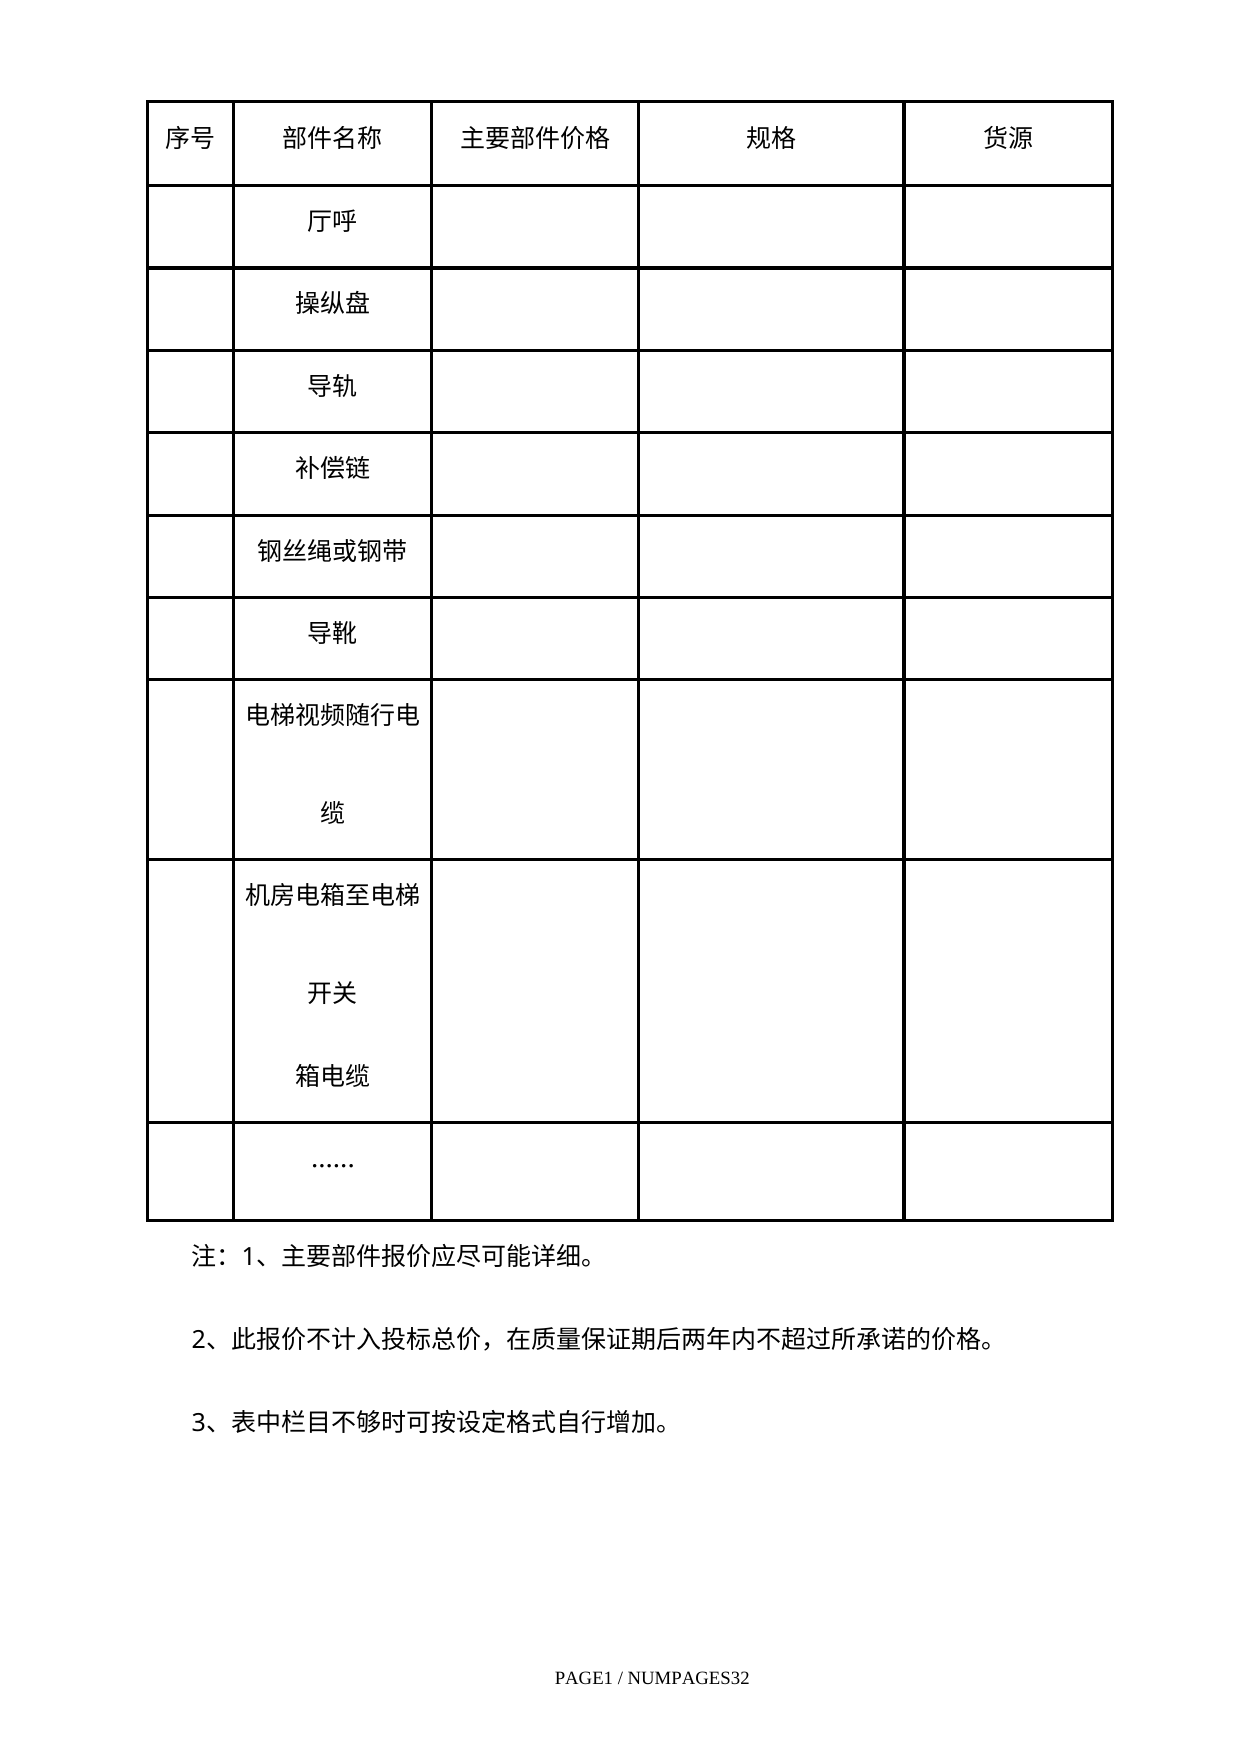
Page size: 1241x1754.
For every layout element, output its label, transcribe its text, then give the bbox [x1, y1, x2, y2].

table_cell [433, 270, 637, 349]
table_cell [640, 517, 902, 596]
table_cell [149, 187, 232, 266]
table_cell 机房电箱至电梯开关 箱电缆 [235, 861, 430, 1121]
table_cell [149, 434, 232, 513]
table_cell [149, 352, 232, 431]
table_cell 操纵盘 [235, 270, 430, 349]
table_cell [433, 352, 637, 431]
table_cell [433, 187, 637, 266]
table_cell [640, 187, 902, 266]
table_cell [906, 434, 1111, 513]
table_cell [149, 681, 232, 858]
table_cell 导靴 [235, 599, 430, 678]
table_cell [149, 599, 232, 678]
table_cell [149, 1124, 232, 1218]
table_cell 导轨 [235, 352, 430, 431]
table_cell [433, 861, 637, 1121]
table_cell [640, 270, 902, 349]
text 2、此报价不计入投标总价，在质量保证期后两年内不超过所承诺的价格。 [191, 1305, 1152, 1370]
table_cell [906, 681, 1111, 858]
table_cell [906, 517, 1111, 596]
table_cell [906, 352, 1111, 431]
table_cell 电梯视频随行电缆 [235, 681, 430, 858]
table_cell 厅呼 [235, 187, 430, 266]
table_cell [906, 599, 1111, 678]
table_cell [906, 1124, 1111, 1218]
table_cell [640, 1124, 902, 1218]
table_cell [149, 861, 232, 1121]
table_cell [433, 681, 637, 858]
table_header 部件名称 [235, 103, 430, 184]
table_cell [640, 861, 902, 1121]
table_cell [640, 681, 902, 858]
text 注：1、主要部件报价应尽可能详细。 [191, 1222, 1152, 1287]
table_cell [433, 517, 637, 596]
table_cell [149, 270, 232, 349]
table_header 主要部件价格 [433, 103, 637, 184]
table_cell [640, 599, 902, 678]
table_cell [906, 270, 1111, 349]
table_cell ...... [235, 1124, 430, 1218]
table_cell [906, 187, 1111, 266]
table_cell [433, 1124, 637, 1218]
table_header 货源 [906, 103, 1111, 184]
table_cell [906, 861, 1111, 1121]
table_cell [640, 352, 902, 431]
table_cell [433, 434, 637, 513]
table_cell 补偿链 [235, 434, 430, 513]
table_header 序号 [149, 103, 232, 184]
table_cell [433, 599, 637, 678]
table_header 规格 [640, 103, 902, 184]
table_cell [640, 434, 902, 513]
table_cell [149, 517, 232, 596]
table_cell 钢丝绳或钢带 [235, 517, 430, 596]
text 3、表中栏目不够时可按设定格式自行增加。 [191, 1388, 1152, 1453]
